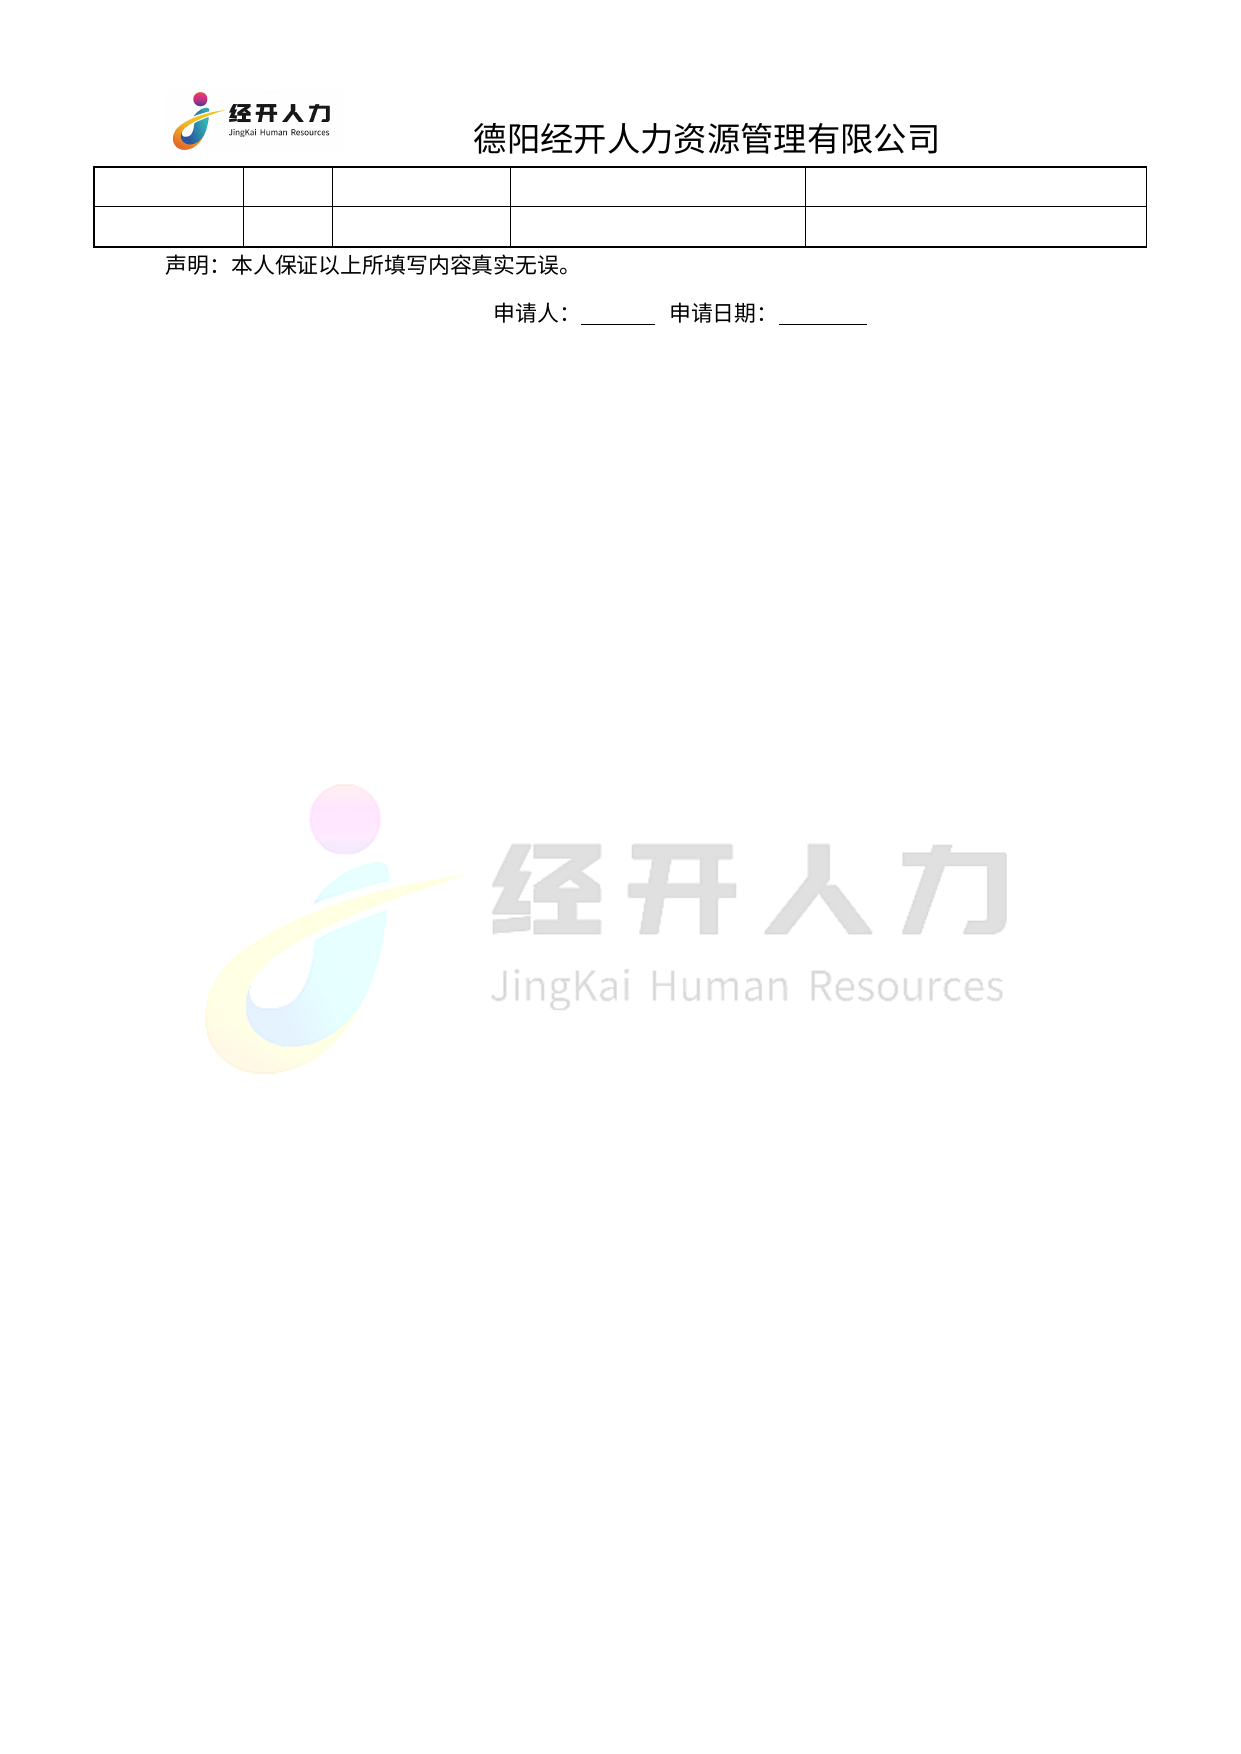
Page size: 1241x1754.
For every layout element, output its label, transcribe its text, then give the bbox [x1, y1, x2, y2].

table_cell [244, 168, 332, 206]
table_cell [511, 207, 805, 246]
table_cell [244, 207, 332, 246]
table_cell [95, 207, 243, 246]
table_cell [333, 207, 510, 246]
table_cell [333, 168, 510, 206]
picture [165, 90, 343, 152]
table_cell [95, 168, 243, 206]
table_cell [806, 168, 1146, 206]
table_cell [511, 168, 805, 206]
text 申请人： 申请日期： [165, 296, 1075, 328]
table_cell [806, 207, 1146, 246]
text 声明：本人保证以上所填写内容真实无误。 [165, 248, 1075, 280]
